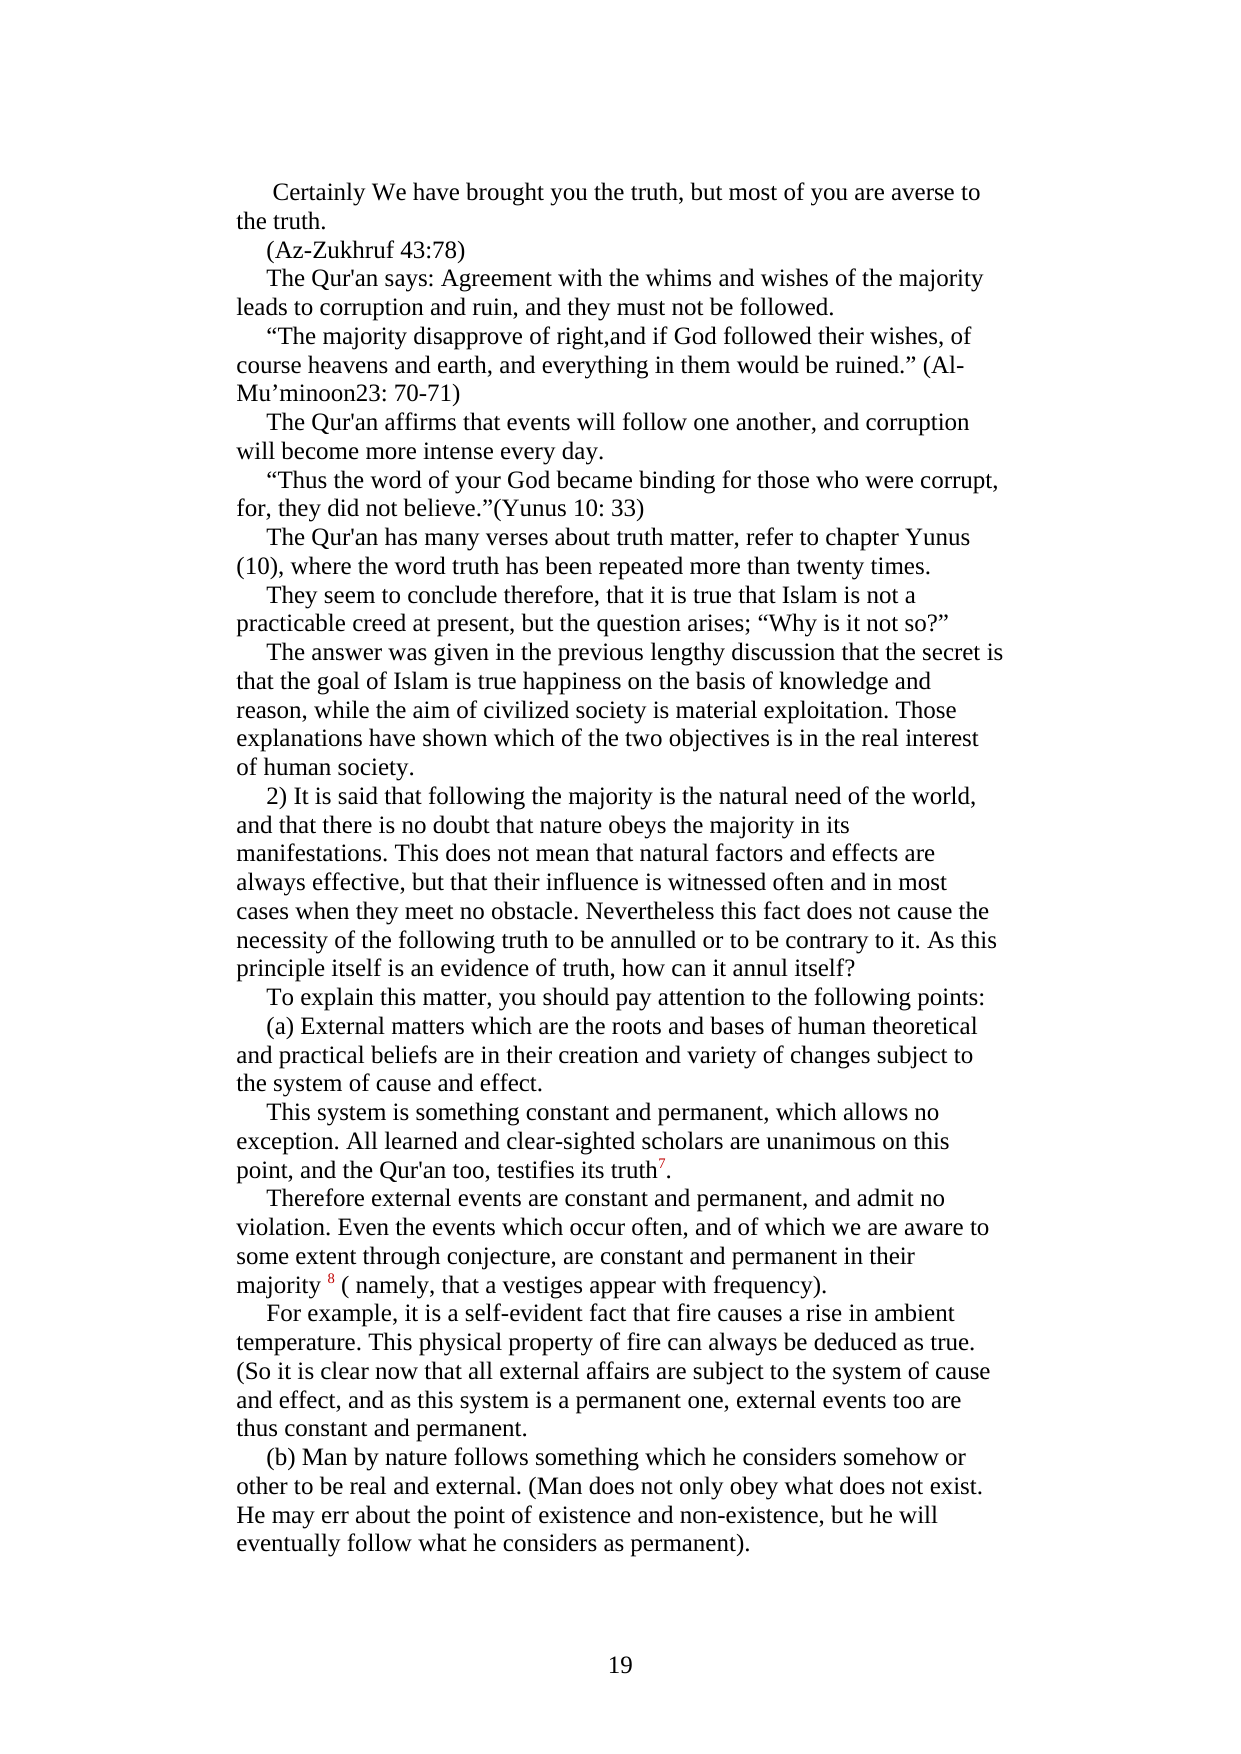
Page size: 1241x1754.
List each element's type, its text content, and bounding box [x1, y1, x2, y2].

text For example, it is a self-evident fact that fire causes a rise in ambient temperature. This physical property of fire can always be deduced as true. (So it is clear now that all external affairs are subject to the system of cause and effect, and as this system is a permanent one, external events too are thus constant and permanent. [236, 1298, 1004, 1442]
text “Thus the word of your God became binding for those who were corrupt, for, they did not believe.”(Yunus 10: 33) [236, 465, 1004, 522]
text 2) It is said that following the majority is the natural need of the world, and that there is no doubt that nature obeys the majority in its manifestations. This does not mean that natural factors and effects are always effective, but that their influence is witnessed often and in most cases when they meet no obstacle. Nevertheless this fact does not cause the necessity of the following truth to be annulled or to be contrary to it. As this principle itself is an evidence of truth, how can it annul itself? [236, 781, 1004, 982]
text Certainly We have brought you the truth, but most of you are averse to the truth. [236, 177, 1004, 235]
text Therefore external events are constant and permanent, and admit no violation. Even the events which occur often, and of which we are aware to some extent through conjecture, are constant and permanent in their majority 8 ( namely, that a vestiges appear with frequency). [236, 1183, 1004, 1298]
text The answer was given in the previous lengthy discussion that the secret is that the goal of Islam is true happiness on the basis of knowledge and reason, while the aim of civilized society is material exploitation. Those explanations have shown which of the two objectives is in the real interest of human society. [236, 637, 1004, 781]
text To explain this matter, you should pay attention to the following points: [236, 982, 1004, 1011]
text This system is something constant and permanent, which allows no exception. All learned and clear-sighted scholars are unanimous on this point, and the Qur'an too, testifies its truth7. [236, 1097, 1004, 1183]
text They seem to conclude therefore, that it is true that Islam is not a practicable creed at present, but the question arises; “Why is it not so?” [236, 580, 1004, 637]
text The Qur'an says: Agreement with the whims and wishes of the majority leads to corruption and ruin, and they must not be followed. [236, 263, 1004, 321]
text “The majority disapprove of right,and if God followed their wishes, of course heavens and earth, and everything in them would be ruined.” (Al-Mu’minoon23: 70-71) [236, 321, 1004, 407]
text (b) Man by nature follows something which he considers somehow or other to be real and external. (Man does not only obey what does not exist. He may err about the point of existence and non-existence, but he will eventually follow what he considers as permanent). [236, 1442, 1004, 1557]
text (Az-Zukhruf 43:78) [236, 235, 1004, 263]
text The Qur'an affirms that events will follow one another, and corruption will become more intense every day. [236, 407, 1004, 465]
text The Qur'an has many verses about truth matter, refer to chapter Yunus (10), where the word truth has been repeated more than twenty times. [236, 522, 1004, 580]
text (a) External matters which are the roots and bases of human theoretical and practical beliefs are in their creation and variety of changes subject to the system of cause and effect. [236, 1011, 1004, 1097]
